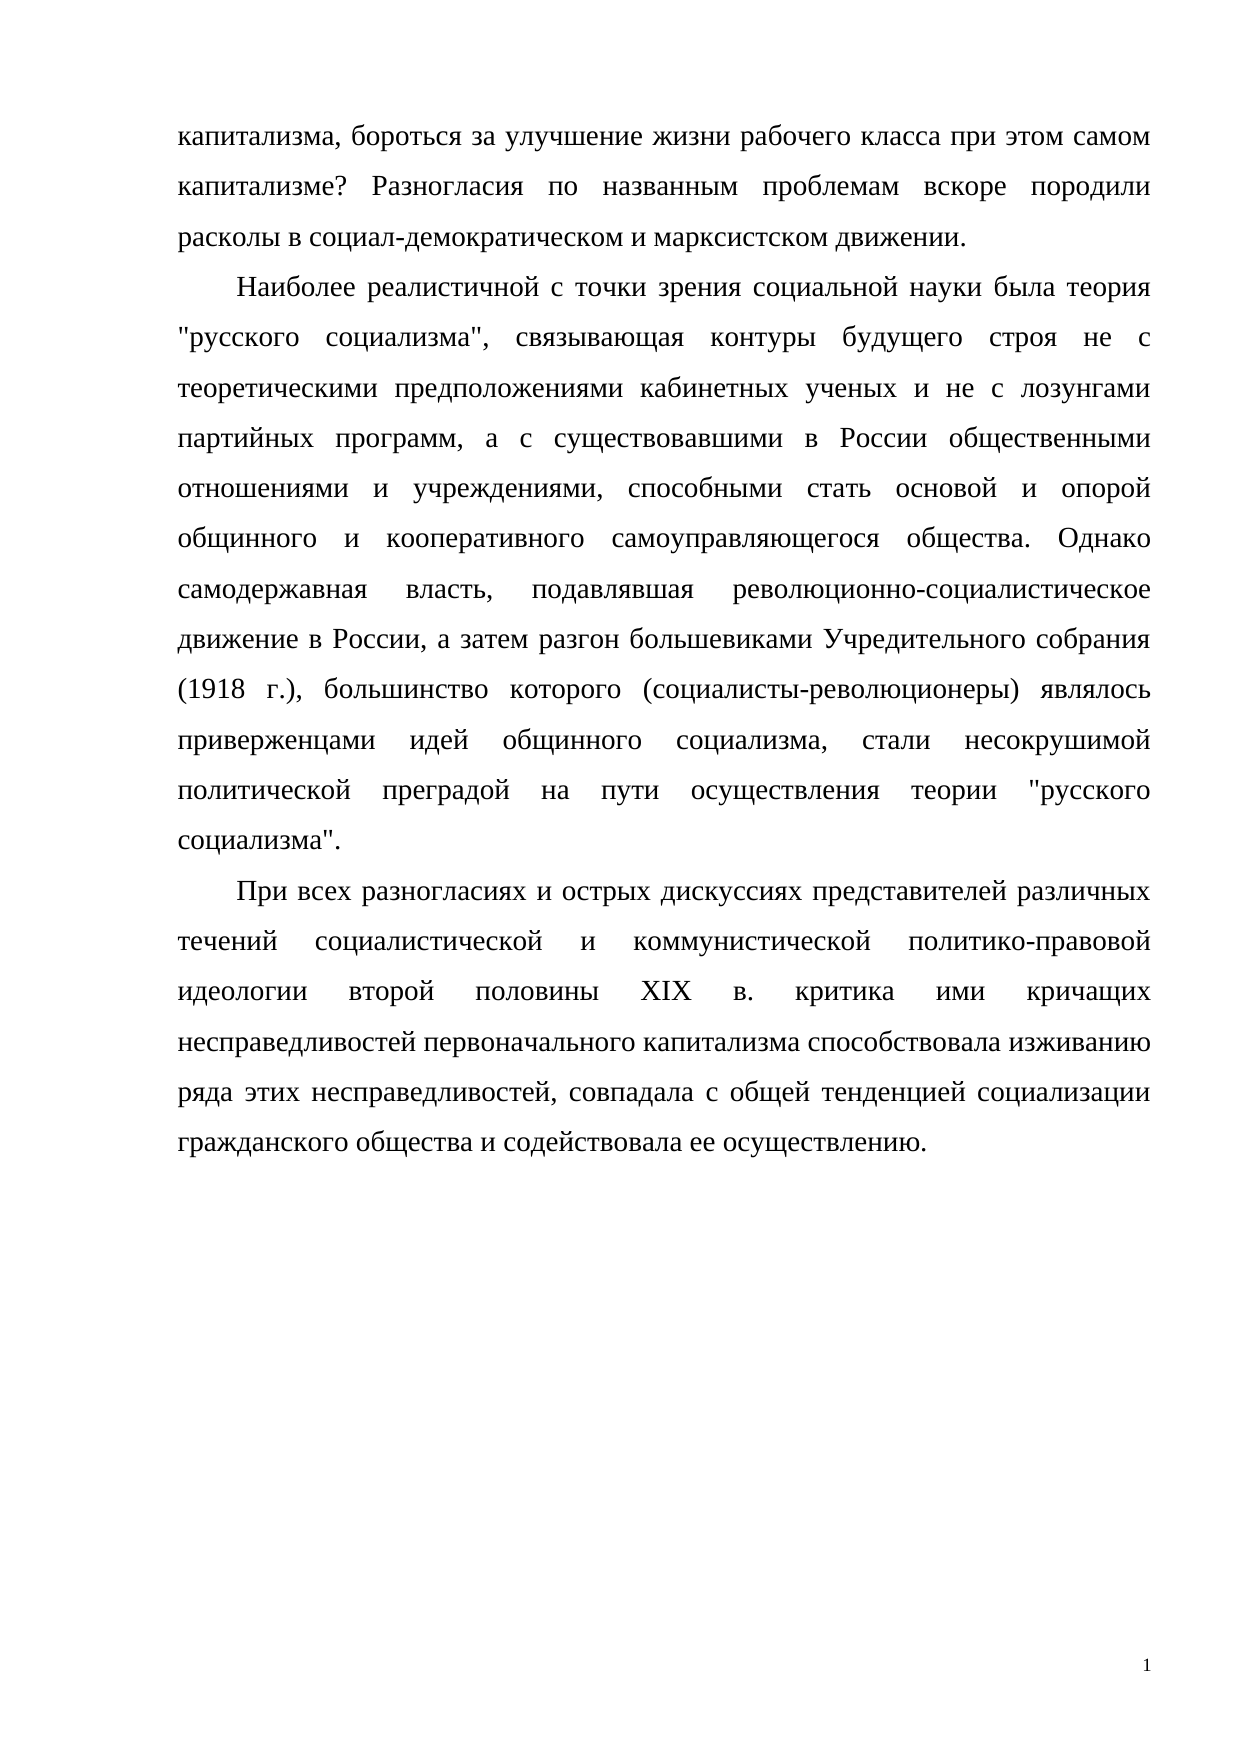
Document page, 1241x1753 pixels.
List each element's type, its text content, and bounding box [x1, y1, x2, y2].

text При всех разногласиях и острых дискуссиях представителей различных течений социалистической и коммунистической политико-правовой идеологии второй половины XIX в. критика ими кричащих несправедливостей первоначального капитализма способствовала изживанию ряда этих несправедливостей, совпадала с общей тенденцией социализации гражданского общества и содействовала ее осуществлению. [177, 873, 1152, 1158]
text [177, 118, 1152, 252]
text Наиболее реалистичной с точки зрения социальной науки была теория "русского социализма", связывающая контуры будущего строя не с теоретическими предположениями кабинетных ученых и не с лозунгами партийных программ, а с существовавшими в России общественными отношениями и учреждениями, способными стать основой и опорой общинного и кооперативного самоуправляющегося общества. Однако самодержавная власть, подавлявшая революционно-социалистическое движение в России, а затем разгон большевиками Учредительного собрания (1918 г.), большинство которого (социалисты-революционеры) являлось приверженцами идей общинного социализма, стали несокрушимой политической преградой на пути осуществления теории "русского социализма". [177, 269, 1152, 856]
